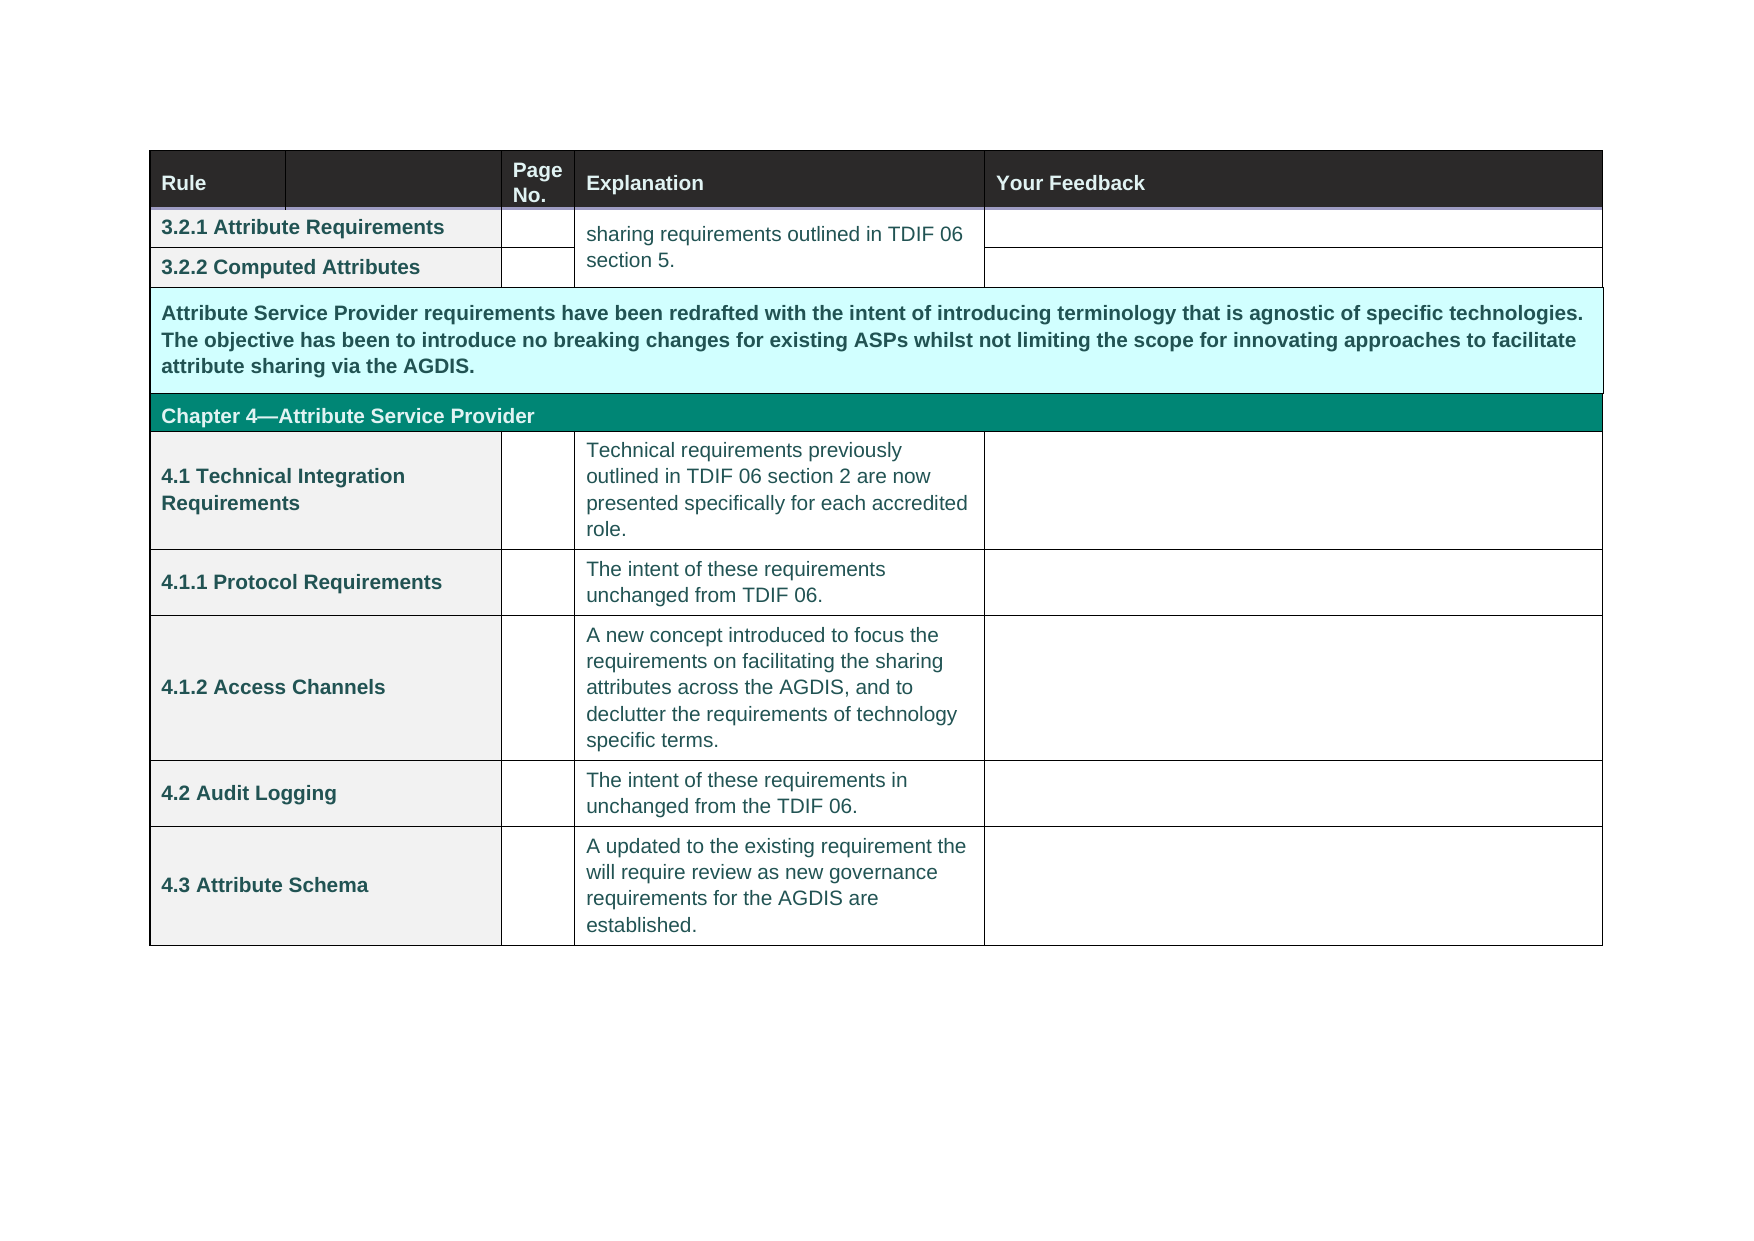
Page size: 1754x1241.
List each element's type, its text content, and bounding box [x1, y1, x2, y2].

table_cell [502, 827, 574, 945]
table_cell A new concept introduced to focus the requirements on facilitating the sharing attributes across the AGDIS, and to declutter the requirements of technology specific terms. [575, 616, 984, 760]
table_cell [502, 432, 574, 549]
table_cell 4.1.1 Protocol Requirements [151, 550, 501, 615]
table_cell [985, 761, 1602, 826]
table_cell 4.3 Attribute Schema [151, 827, 501, 945]
table_cell [985, 827, 1602, 945]
table_header Page No. [502, 151, 574, 207]
table_cell 4.2 Audit Logging [151, 761, 501, 826]
table_cell [502, 550, 574, 615]
table_cell [985, 550, 1602, 615]
table_cell [502, 616, 574, 760]
table_cell Chapter 4—Attribute Service Provider [151, 394, 1602, 431]
table_cell Attribute Service Provider requirements have been redrafted with the intent of introducing terminology that is agnostic of specific technologies. The objective has been to introduce no breaking changes for existing ASPs whilst not limiting the scope for innovating approaches to facilitate attribute sharing via the AGDIS. [151, 288, 1603, 393]
table_cell [985, 248, 1602, 287]
table_header Your Feedback [985, 151, 1602, 207]
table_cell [575, 210, 984, 287]
table_cell [502, 248, 574, 287]
table_cell The intent of these requirements in unchanged from the TDIF 06. [575, 761, 984, 826]
table_header Rule [151, 151, 285, 207]
table_cell 3.2.2 Computed Attributes [151, 248, 501, 287]
table_cell 3.2.1 Attribute Requirements [151, 210, 501, 247]
table_cell A updated to the existing requirement the will require review as new governance requirements for the AGDIS are established. [575, 827, 984, 945]
table_cell 4.1.2 Access Channels [151, 616, 501, 760]
table_cell [985, 616, 1602, 760]
table_header [286, 151, 501, 207]
table_cell Technical requirements previously outlined in TDIF 06 section 2 are now presented specifically for each accredited role. [575, 432, 984, 549]
table_cell [502, 761, 574, 826]
table_cell 4.1 Technical Integration Requirements [151, 432, 501, 549]
table_header Explanation [575, 151, 984, 207]
table_cell The intent of these requirements unchanged from TDIF 06. [575, 550, 984, 615]
table_cell [985, 210, 1602, 247]
table_cell [502, 210, 574, 247]
table_cell [985, 432, 1602, 549]
